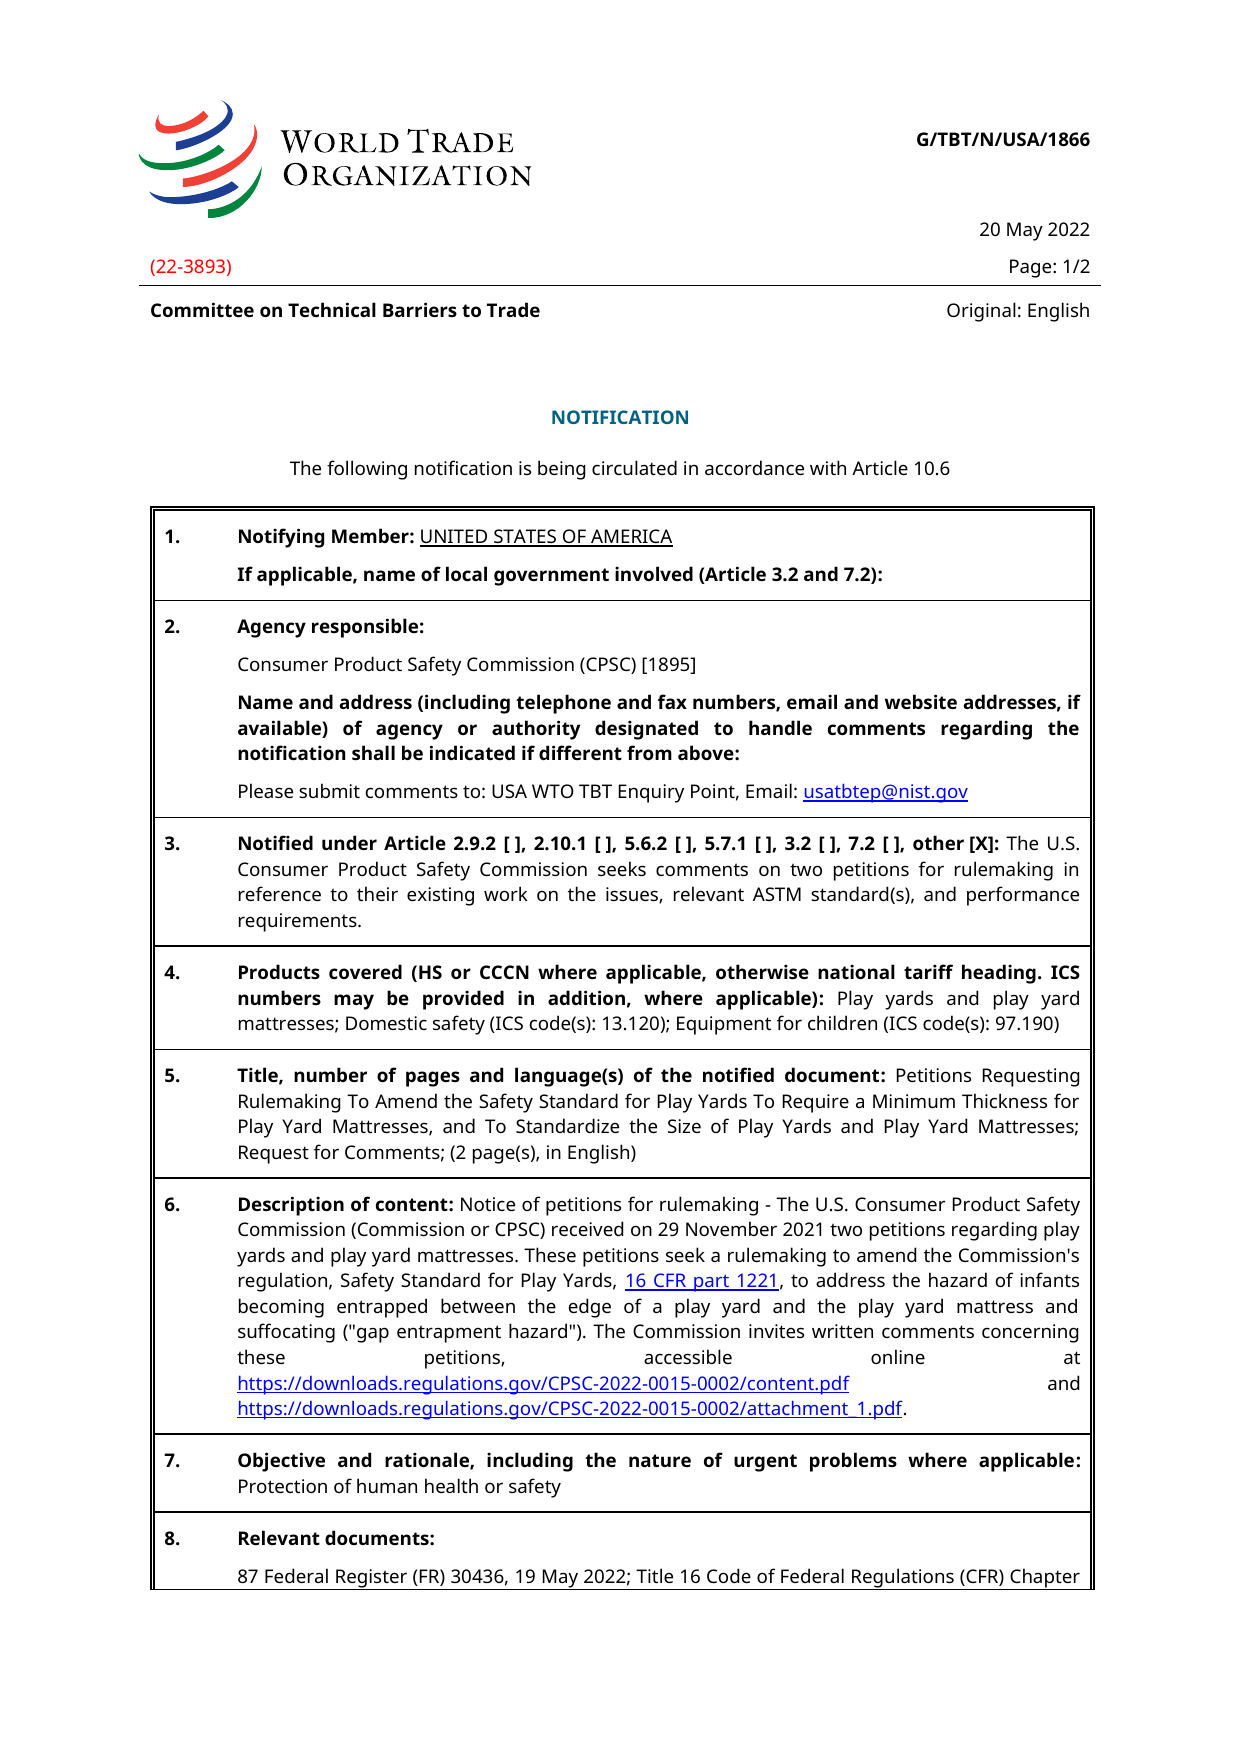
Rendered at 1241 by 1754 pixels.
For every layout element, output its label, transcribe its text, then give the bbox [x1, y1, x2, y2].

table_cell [225, 1513, 1090, 1588]
table_cell 3. [155, 818, 225, 945]
text The following notification is being circulated in accordance with Article 10.6 [150, 455, 1090, 481]
table_header Notifying Member: UNITED STATES OF AMERICA If applicable, name of local government involved (Article 3.2 and 7.2): [225, 511, 1090, 599]
table_header 1. [155, 511, 225, 599]
table_cell Description of content: Notice of petitions for rulemaking - The U.S. Consumer Product Safety Commission (Commission or CPSC) received on 29 November 2021 two petitions regarding play yards and play yard mattresses. These petitions seek a rulemaking to amend the Commission's regulation, Safety Standard for Play Yards, 16 CFR part 1221, to address the hazard of infants becoming entrapped between the edge of a play yard and the play yard mattress and suffocating ("gap entrapment hazard"). The Commission invites written comments concerning these petitions, accessible online at https://downloads.regulations.gov/CPSC-2022-0015-0002/content.pdf and https://downloads.regulations.gov/CPSC-2022-0015-0002/attachment_1.pdf. [225, 1179, 1090, 1433]
table_cell 6. [155, 1179, 225, 1433]
table_cell Products covered (HS or CCCN where applicable, otherwise national tariff heading. ICS numbers may be provided in addition, where applicable): Play yards and play yard mattresses; Domestic safety (ICS code(s): 13.120); Equipment for children (ICS code(s): 97.190) [225, 947, 1090, 1048]
table_cell Agency responsible: Consumer Product Safety Commission (CPSC) [1895] Name and address (including telephone and fax numbers, email and website addresses, if available) of agency or authority designated to handle comments regarding the notification shall be indicated if different from above: Please submit comments to: USA WTO TBT Enquiry Point, Email: usatbtep@nist.gov [225, 601, 1090, 817]
table_cell Title, number of pages and language(s) of the notified document: Petitions Requesting Rulemaking To Amend the Safety Standard for Play Yards To Require a Minimum Thickness for Play Yard Mattresses, and To Standardize the Size of Play Yards and Play Yard Mattresses; Request for Comments; (2 page(s), in English) [225, 1050, 1090, 1177]
table_cell 8. [155, 1513, 225, 1588]
table_cell 5. [155, 1050, 225, 1177]
table_cell Objective and rationale, including the nature of urgent problems where applicable: Protection of human health or safety [225, 1435, 1090, 1511]
table_cell Notified under Article 2.9.2 [ ], 2.10.1 [ ], 5.6.2 [ ], 5.7.1 [ ], 3.2 [ ], 7.2 [ ], other [X]: The U.S. Consumer Product Safety Commission seeks comments on two petitions for rulemaking in reference to their existing work on the issues, relevant ASTM standard(s), and performance requirements. [225, 818, 1090, 945]
table_cell 7. [155, 1435, 225, 1511]
title NOTIFICATION [150, 405, 1090, 430]
table_cell 2. [155, 601, 225, 817]
table_cell 4. [155, 947, 225, 1048]
